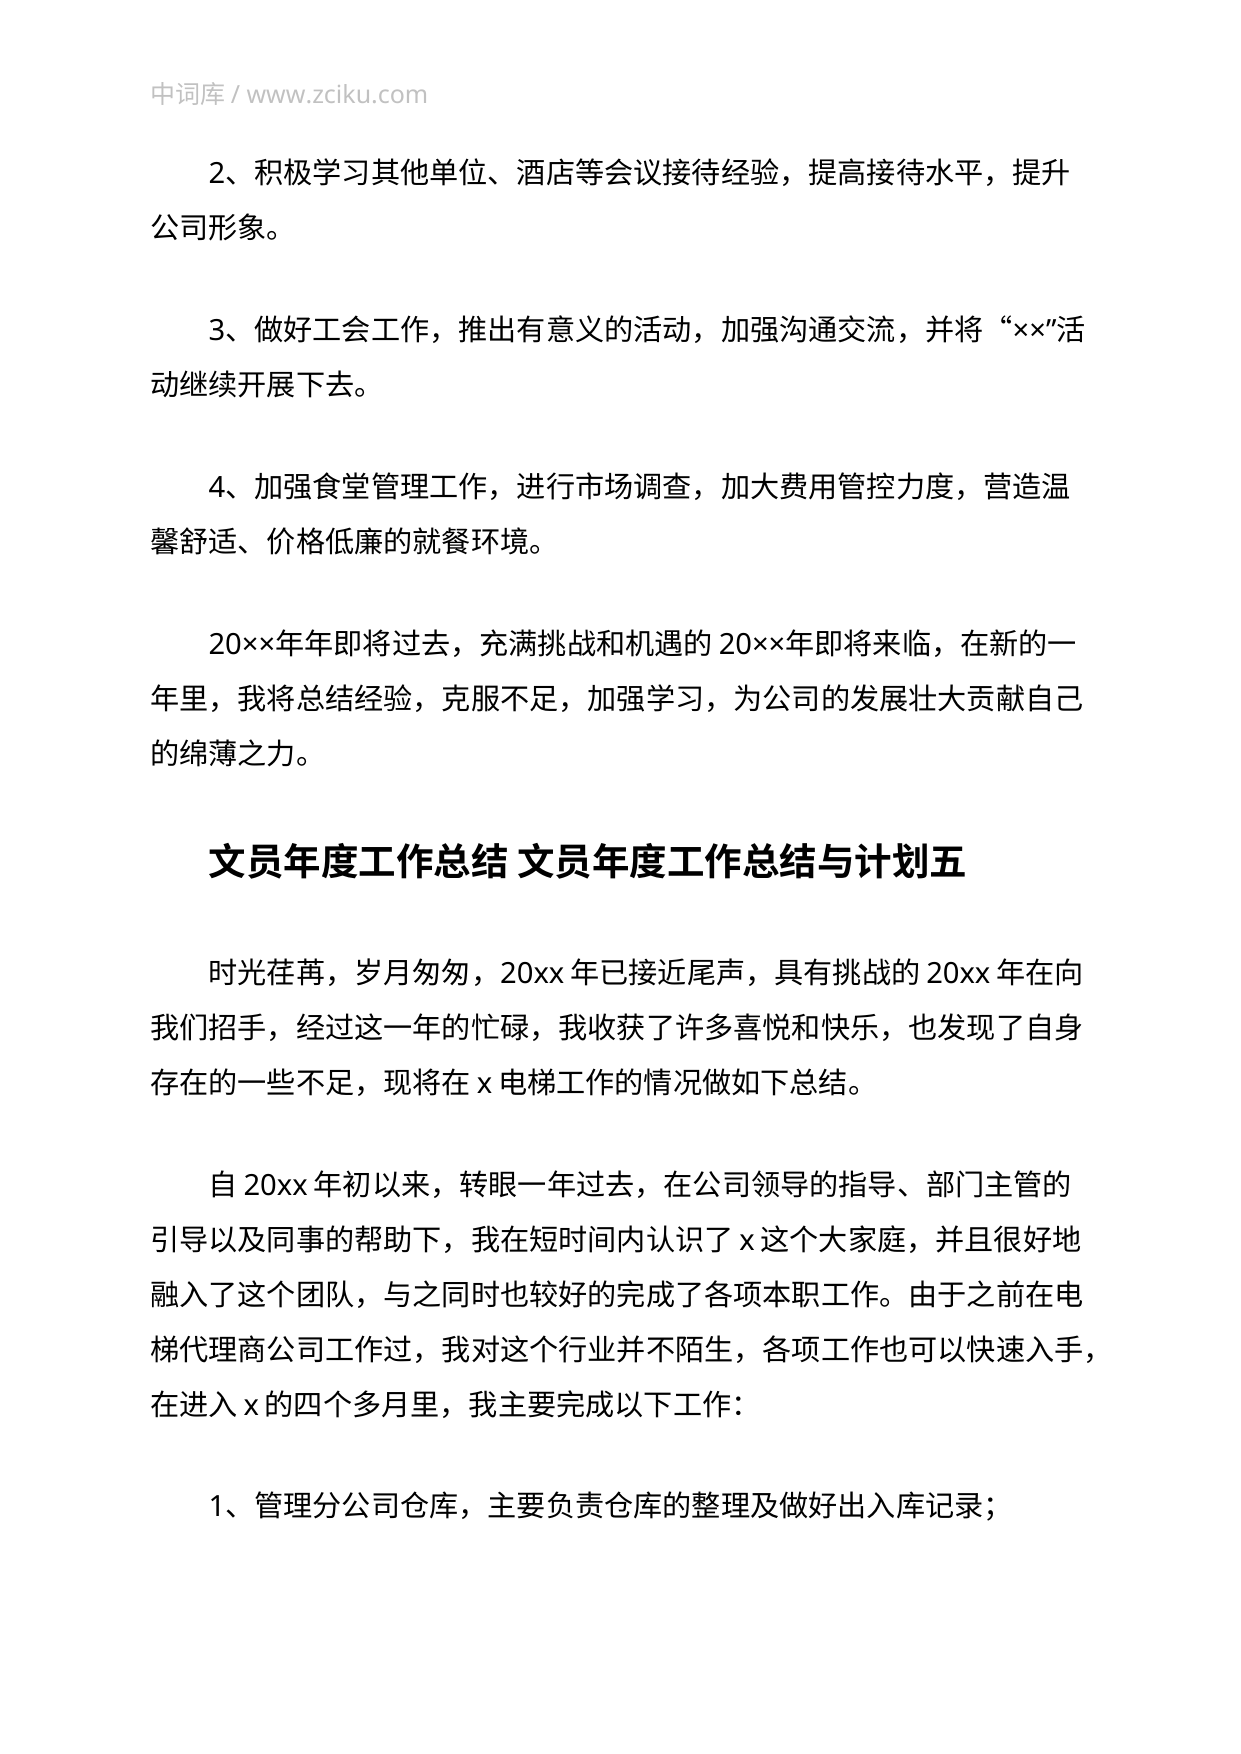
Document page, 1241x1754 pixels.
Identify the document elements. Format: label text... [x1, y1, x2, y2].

text 自20xx年初以来，转眼一年过去，在公司领导的指导、部门主管的引导以及同事的帮助下，我在短时间内认识了x这个大家庭，并且很好地融入了这个团队，与之同时也较好的完成了各项本职工作。由于之前在电梯代理商公司工作过，我对这个行业并不陌生，各项工作也可以快速入手，在进入x的四个多月里，我主要完成以下工作： [150, 1161, 1090, 1423]
text 1、管理分公司仓库，主要负责仓库的整理及做好出入库记录； [150, 1483, 1090, 1525]
text 文员年度工作总结 文员年度工作总结与计划五 [150, 832, 1090, 886]
text 3、做好工会工作，推出有意义的活动，加强沟通交流，并将“××”活动继续开展下去。 [150, 307, 1090, 404]
text 4、加强食堂管理工作，进行市场调查，加大费用管控力度，营造温馨舒适、价格低廉的就餐环境。 [150, 463, 1090, 561]
text 时光荏苒，岁月匆匆，20xx年已接近尾声，具有挑战的20xx年在向我们招手，经过这一年的忙碌，我收获了许多喜悦和快乐，也发现了自身存在的一些不足，现将在x电梯工作的情况做如下总结。 [150, 949, 1090, 1102]
text 2、积极学习其他单位、酒店等会议接待经验，提高接待水平，提升公司形象。 [150, 150, 1090, 247]
text 20××年年即将过去，充满挑战和机遇的20××年即将来临，在新的一年里，我将总结经验，克服不足，加强学习，为公司的发展壮大贡献自己的绵薄之力。 [150, 620, 1090, 772]
